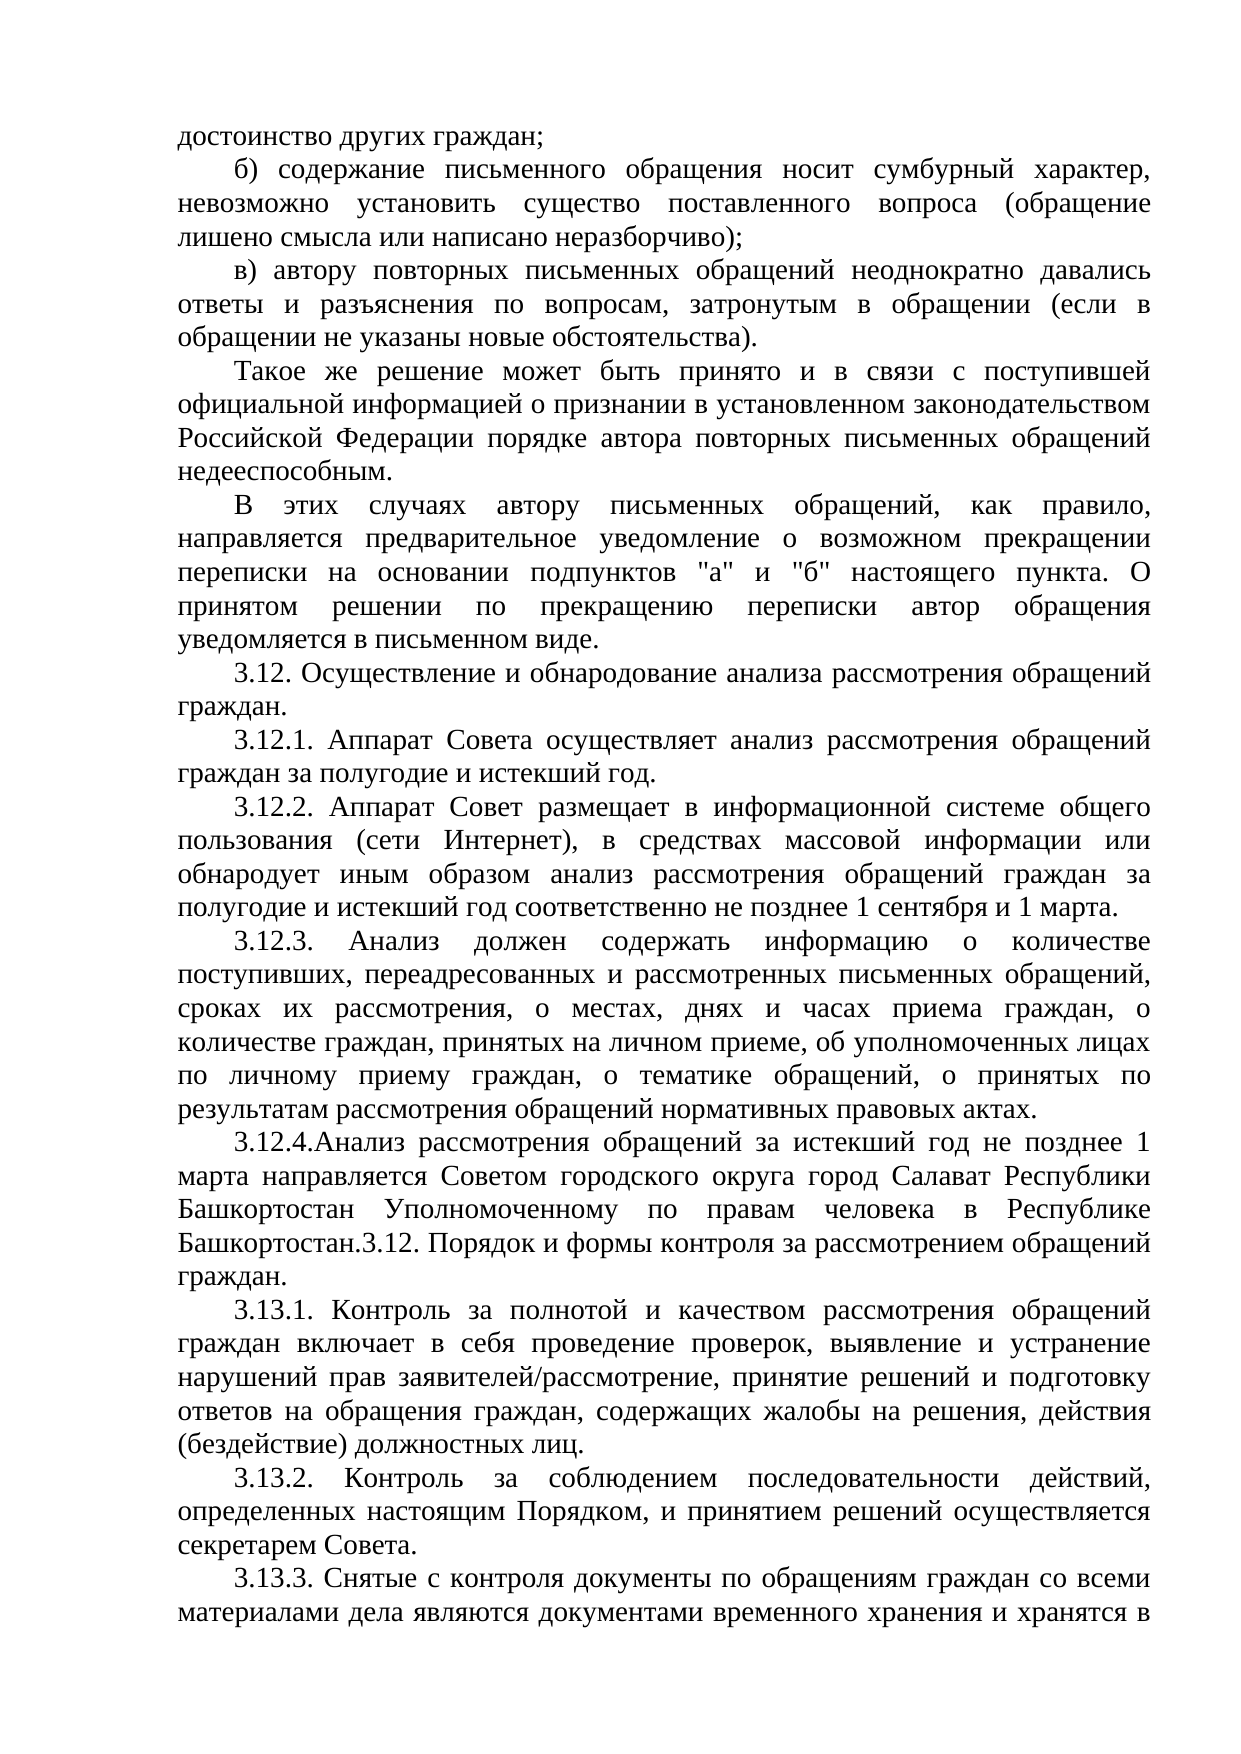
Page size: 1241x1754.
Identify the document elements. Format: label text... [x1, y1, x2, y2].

text В этих случаях автору письменных обращений, как правило, направляется предварительное уведомление о возможном прекращении переписки на основании подпунктов "а" и "б" настоящего пункта. О принятом решении по прекращению переписки автор обращения уведомляется в письменном виде. [177, 487, 1152, 655]
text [177, 118, 1152, 152]
text Такое же решение может быть принято и в связи с поступившей официальной информацией о признании в установленном законодательством Российской Федерации порядке автора повторных письменных обращений недееспособным. [177, 353, 1152, 487]
text 3.13.2. Контроль за соблюдением последовательности действий, определенных настоящим Порядком, и принятием решений осуществляется секретарем Совета. [177, 1460, 1152, 1560]
text б) содержание письменного обращения носит сумбурный характер, невозможно установить существо поставленного вопроса (обращение лишено смысла или написано неразборчиво); [177, 152, 1152, 252]
text 3.13.1. Контроль за полнотой и качеством рассмотрения обращений граждан включает в себя проведение проверок, выявление и устранение нарушений прав заявителей/рассмотрение, принятие решений и подготовку ответов на обращения граждан, содержащих жалобы на решения, действия (бездействие) должностных лиц. [177, 1292, 1152, 1460]
text 3.12.1. Аппарат Совета осуществляет анализ рассмотрения обращений граждан за полугодие и истекший год. [177, 722, 1152, 789]
text 3.12.2. Аппарат Совет размещает в информационной системе общего пользования (сети Интернет), в средствах массовой информации или обнародует иным образом анализ рассмотрения обращений граждан за полугодие и истекший год соответственно не позднее 1 сентября и 1 марта. [177, 789, 1152, 923]
text в) автору повторных письменных обращений неоднократно давались ответы и разъяснения по вопросам, затронутым в обращении (если в обращении не указаны новые обстоятельства). [177, 252, 1152, 353]
text 3.12. Осуществление и обнародование анализа рассмотрения обращений граждан. [177, 655, 1152, 722]
text 3.12.4.Анализ рассмотрения обращений за истекший год не позднее 1 марта направляется Советом городского округа город Салават Республики Башкортостан Уполномоченному по правам человека в Республике Башкортостан.3.12. Порядок и формы контроля за рассмотрением обращений граждан. [177, 1124, 1152, 1292]
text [177, 1560, 1152, 1627]
text 3.12.3. Анализ должен содержать информацию о количестве поступивших, переадресованных и рассмотренных письменных обращений, сроках их рассмотрения, о местах, днях и часах приема граждан, о количестве граждан, принятых на личном приеме, об уполномоченных лицах по личному приему граждан, о тематике обращений, о принятых по результатам рассмотрения обращений нормативных правовых актах. [177, 923, 1152, 1124]
